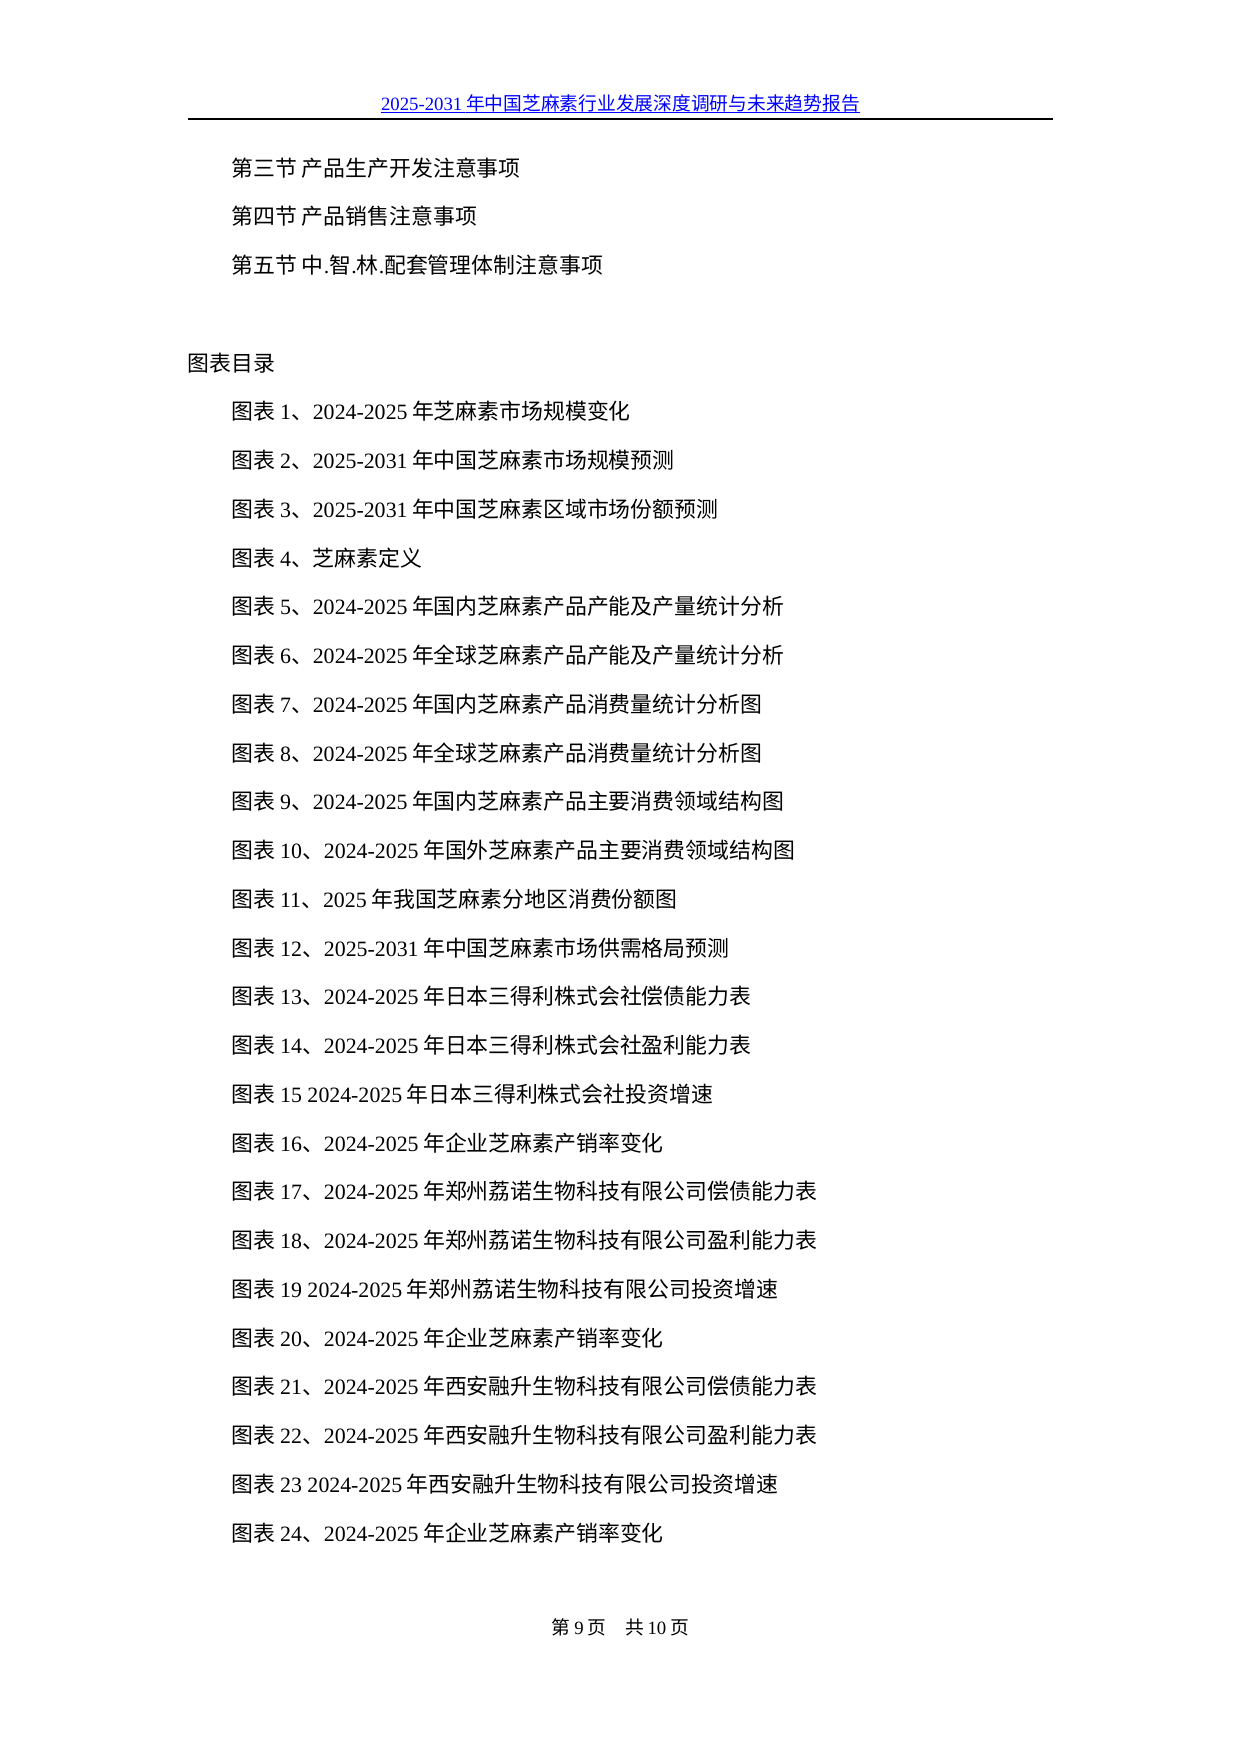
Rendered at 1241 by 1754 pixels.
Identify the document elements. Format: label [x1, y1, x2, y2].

text [187, 150, 1053, 1548]
